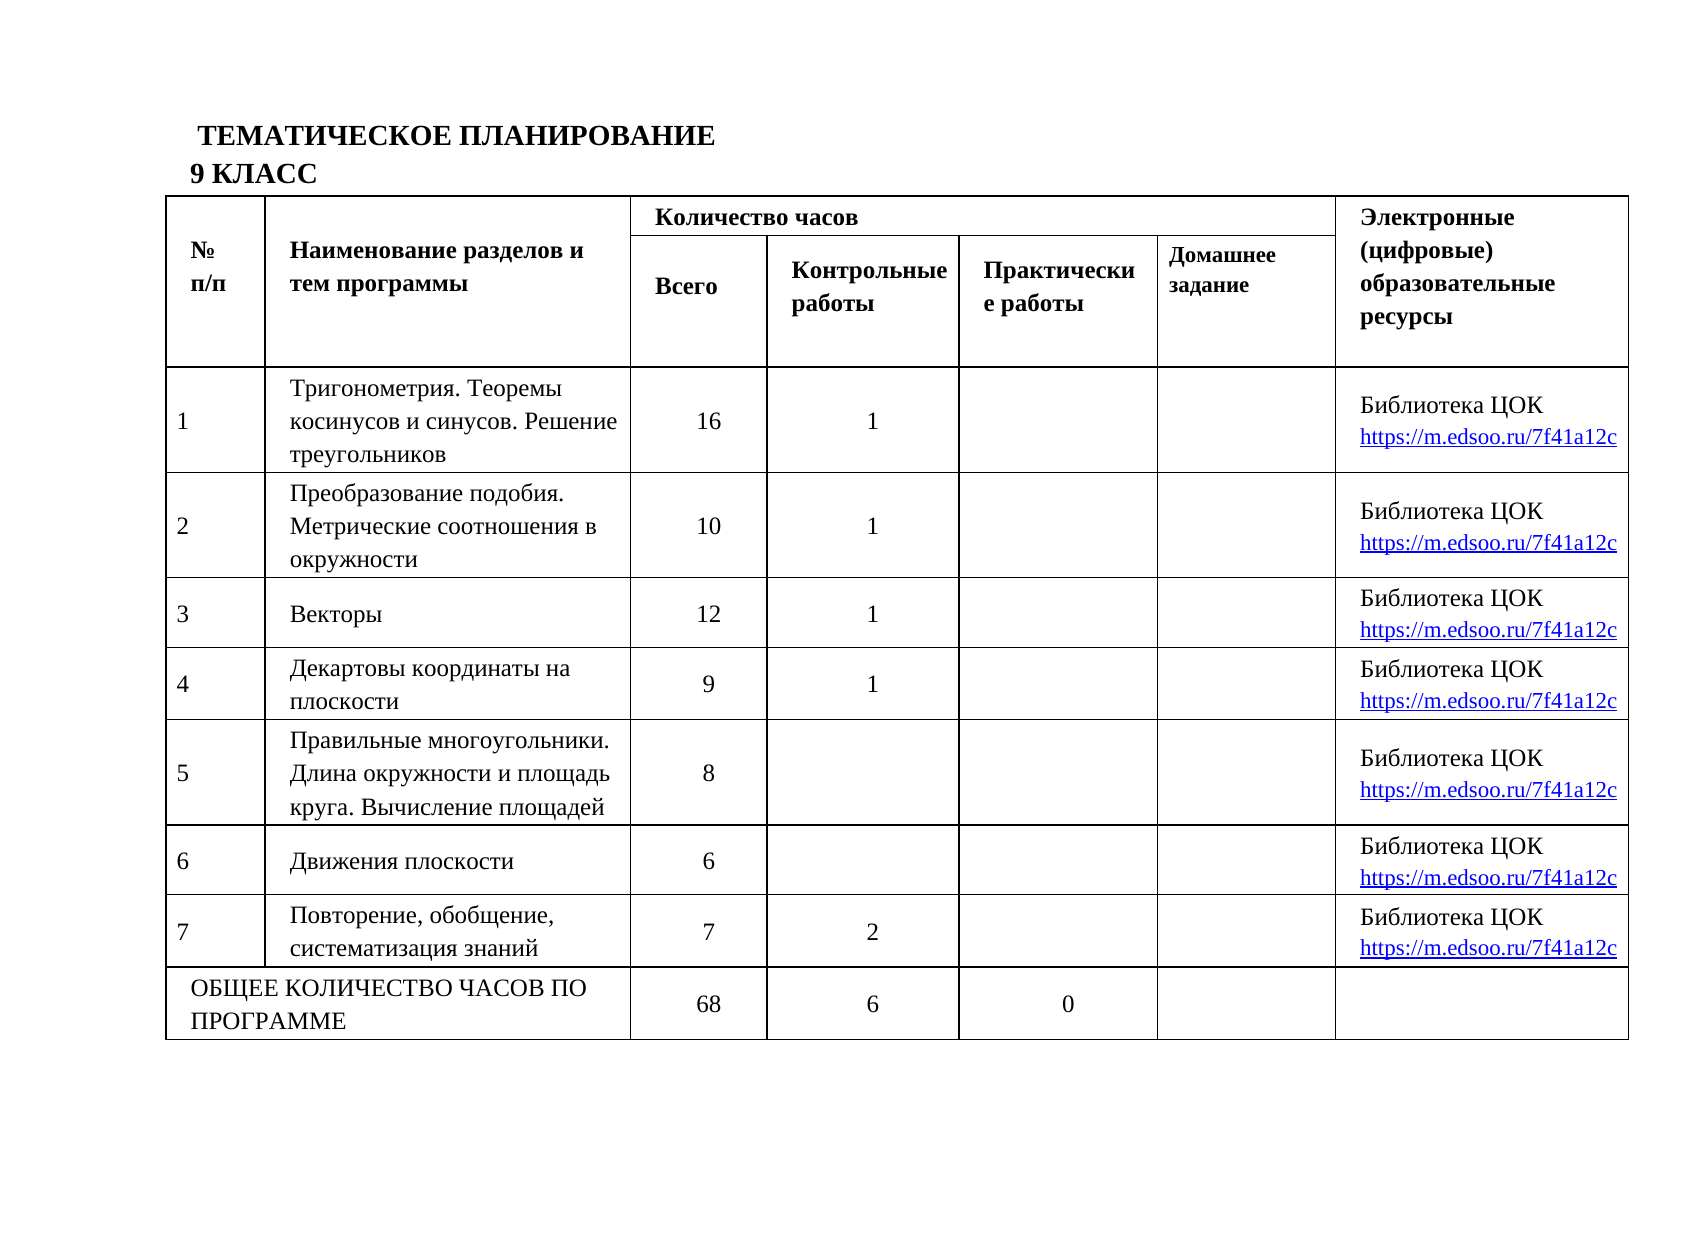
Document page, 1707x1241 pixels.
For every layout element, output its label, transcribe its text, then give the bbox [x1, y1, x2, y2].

table_cell Контрольные работы [768, 236, 958, 366]
table_cell 9 [631, 648, 766, 719]
table_header Электронные (цифровые) образовательные ресурсы [1336, 197, 1628, 366]
table_cell [768, 720, 958, 824]
table_cell 10 [631, 473, 766, 577]
table_cell 1 [768, 578, 958, 646]
table_cell Векторы [266, 578, 630, 646]
table_cell [960, 826, 1157, 894]
table_cell Декартовы координаты на плоскости [266, 648, 630, 719]
table_cell 7 [631, 895, 766, 966]
table_cell [960, 720, 1157, 824]
table_cell [1158, 826, 1335, 894]
table_cell ОБЩЕЕ КОЛИЧЕСТВО ЧАСОВ ПО ПРОГРАММЕ [167, 968, 630, 1038]
table_cell Преобразование подобия. Метрические соотношения в окружности [266, 473, 630, 577]
table_cell 68 [631, 968, 766, 1038]
table_cell Правильные многоугольники. Длина окружности и площадь круга. Вычисление площадей [266, 720, 630, 824]
table_cell 2 [768, 895, 958, 966]
table_cell [1158, 473, 1335, 577]
table_cell 1 [768, 368, 958, 471]
table_cell [960, 368, 1157, 471]
table_cell 16 [631, 368, 766, 471]
table_cell [1158, 578, 1335, 646]
table_cell [1336, 968, 1628, 1038]
table_cell [960, 473, 1157, 577]
table_cell Библиотека ЦОК https://m.edsoo.ru/7f41a12c [1336, 473, 1628, 577]
table_cell 8 [631, 720, 766, 824]
table_cell 7 [167, 895, 264, 966]
table_cell Тригонометрия. Теоремы косинусов и синусов. Решение треугольников [266, 368, 630, 471]
table_header № п/п [167, 197, 264, 366]
table_cell Домашнее задание [1158, 236, 1335, 366]
table_cell 1 [768, 648, 958, 719]
table_cell 6 [631, 826, 766, 894]
table_cell [960, 648, 1157, 719]
table_cell Движения плоскости [266, 826, 630, 894]
table_cell 6 [167, 826, 264, 894]
table_header Количество часов [631, 197, 1335, 234]
table_cell 2 [167, 473, 264, 577]
table_cell 1 [167, 368, 264, 471]
table_cell Повторение, обобщение, систематизация знаний [266, 895, 630, 966]
table_cell [768, 826, 958, 894]
text ТЕМАТИЧЕСКОЕ ПЛАНИРОВАНИЕ [190, 118, 1618, 152]
table_cell Библиотека ЦОК https://m.edsoo.ru/7f41a12c [1336, 368, 1628, 471]
table_cell Практические работы [960, 236, 1157, 366]
table_cell 5 [167, 720, 264, 824]
table_cell Библиотека ЦОК https://m.edsoo.ru/7f41a12c [1336, 826, 1628, 894]
table_cell [1158, 368, 1335, 471]
table_cell 3 [167, 578, 264, 646]
table_cell [960, 895, 1157, 966]
table_cell Библиотека ЦОК https://m.edsoo.ru/7f41a12c [1336, 578, 1628, 646]
table_cell Всего [631, 236, 766, 366]
table_cell 4 [167, 648, 264, 719]
table_cell 0 [960, 968, 1157, 1038]
table_cell [960, 578, 1157, 646]
table_cell [1158, 648, 1335, 719]
table_header Наименование разделов и тем программы [266, 197, 630, 366]
table_cell [1158, 968, 1335, 1038]
table_cell Библиотека ЦОК https://m.edsoo.ru/7f41a12c [1336, 720, 1628, 824]
table_cell 1 [768, 473, 958, 577]
table_cell 6 [768, 968, 958, 1038]
table_cell Библиотека ЦОК https://m.edsoo.ru/7f41a12c [1336, 648, 1628, 719]
table_cell Библиотека ЦОК https://m.edsoo.ru/7f41a12c [1336, 895, 1628, 966]
text 9 КЛАСС [190, 157, 1618, 190]
table_cell 12 [631, 578, 766, 646]
table_cell [1158, 895, 1335, 966]
table_cell [1158, 720, 1335, 824]
